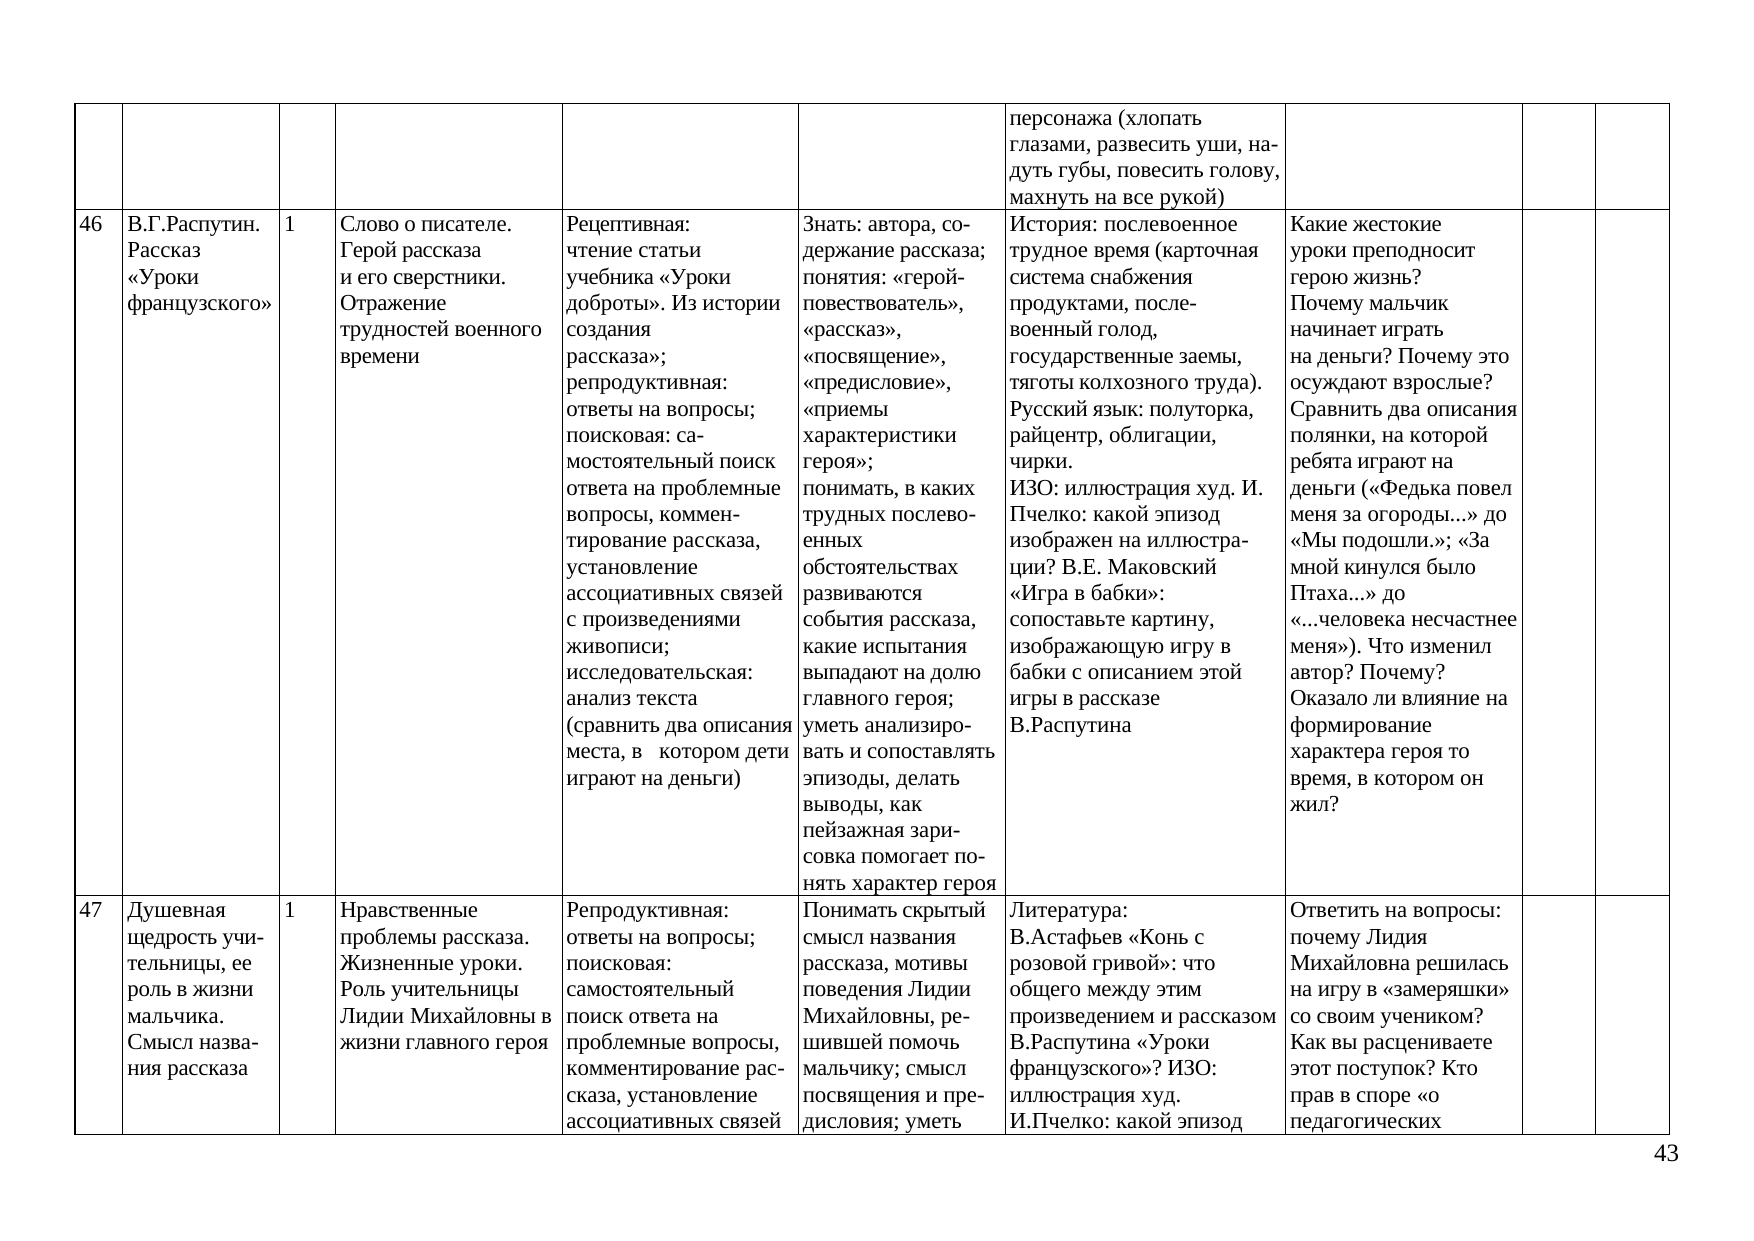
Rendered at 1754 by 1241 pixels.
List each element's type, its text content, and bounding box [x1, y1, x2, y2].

table_cell Знать: автора, со- держание рассказа; понятия: «герой- повествователь», «рассказ», «посвящение», «предисловие», «приемы характеристики героя»; понимать, в каких трудных послевоенных обстоятельствах развиваются события рассказа, какие испытания выпадают на долю главного героя; уметь анализировать и сопоставлять эпизоды, делать выводы, как пейзажная зарисовка помогает понять характер героя [799, 210, 1005, 895]
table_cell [1286, 104, 1522, 209]
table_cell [123, 896, 279, 1133]
table_cell Какие жестокие уроки преподносит герою жизнь? Почему мальчик начинает играть на деньги? Почему это осуждают взрослые? Сравнить два описания полянки, на которой ребята играют на деньги («Федька повел меня за огороды...» до «Мы подошли.»; «За мной кинулся было Птаха...» до «...человека несчастнее меня»). Что изменил автор? Почему? Оказало ли влияние на формирование характера героя то время, в котором он жил? [1286, 210, 1522, 895]
table_cell 1 [280, 104, 335, 209]
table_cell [799, 896, 1005, 1133]
table_cell История: послевоенное трудное время (карточная система снабжения продуктами, после- военный голод, государственные заемы, тяготы колхозного труда). Русский язык: полуторка, райцентр, облигации, чирки. ИЗО: иллюстрация худ. И. Пчелко: какой эпизод изображен на иллюстрации? В.Е. Маковский «Игра в бабки»: сопоставьте картину, изображающую игру в бабки с описанием этой игры в рассказе В.Распутина [1006, 210, 1285, 895]
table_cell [563, 896, 798, 1133]
table_cell 1 [280, 896, 335, 1133]
table_cell В.Г.Распутин. Рассказ «Уроки французского» [123, 210, 279, 895]
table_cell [336, 896, 562, 1133]
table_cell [1006, 896, 1285, 1133]
table_cell 1 [280, 210, 335, 895]
table_cell [1523, 210, 1595, 895]
table_cell [1523, 104, 1595, 209]
table_cell 47 [76, 896, 122, 1133]
table_cell [1596, 104, 1669, 209]
table_cell [1596, 210, 1669, 895]
table_cell 46 [76, 210, 122, 895]
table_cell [336, 104, 562, 209]
table_cell Слово о писателе. Герой рассказа и его сверстники. Отражение трудностей военного времени [336, 210, 562, 895]
table_cell [1523, 896, 1595, 1133]
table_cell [799, 104, 1005, 209]
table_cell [123, 104, 279, 209]
table_cell 45 [76, 104, 122, 209]
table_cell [563, 104, 798, 209]
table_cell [1006, 104, 1285, 209]
table_cell [1596, 896, 1669, 1133]
table_cell Рецептивная: чтение статьи учебника «Уроки доброты». Из истории создания рассказа»; репродуктивная: ответы на вопросы; поисковая: самостоятельный поиск ответа на проблемные вопросы, комментирование рассказа, установление ассоциативных связей с произведениями живописи; исследовательская: анализ текста (сравнить два описания места, в котором дети играют на деньги) [563, 210, 798, 895]
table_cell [1286, 896, 1522, 1133]
